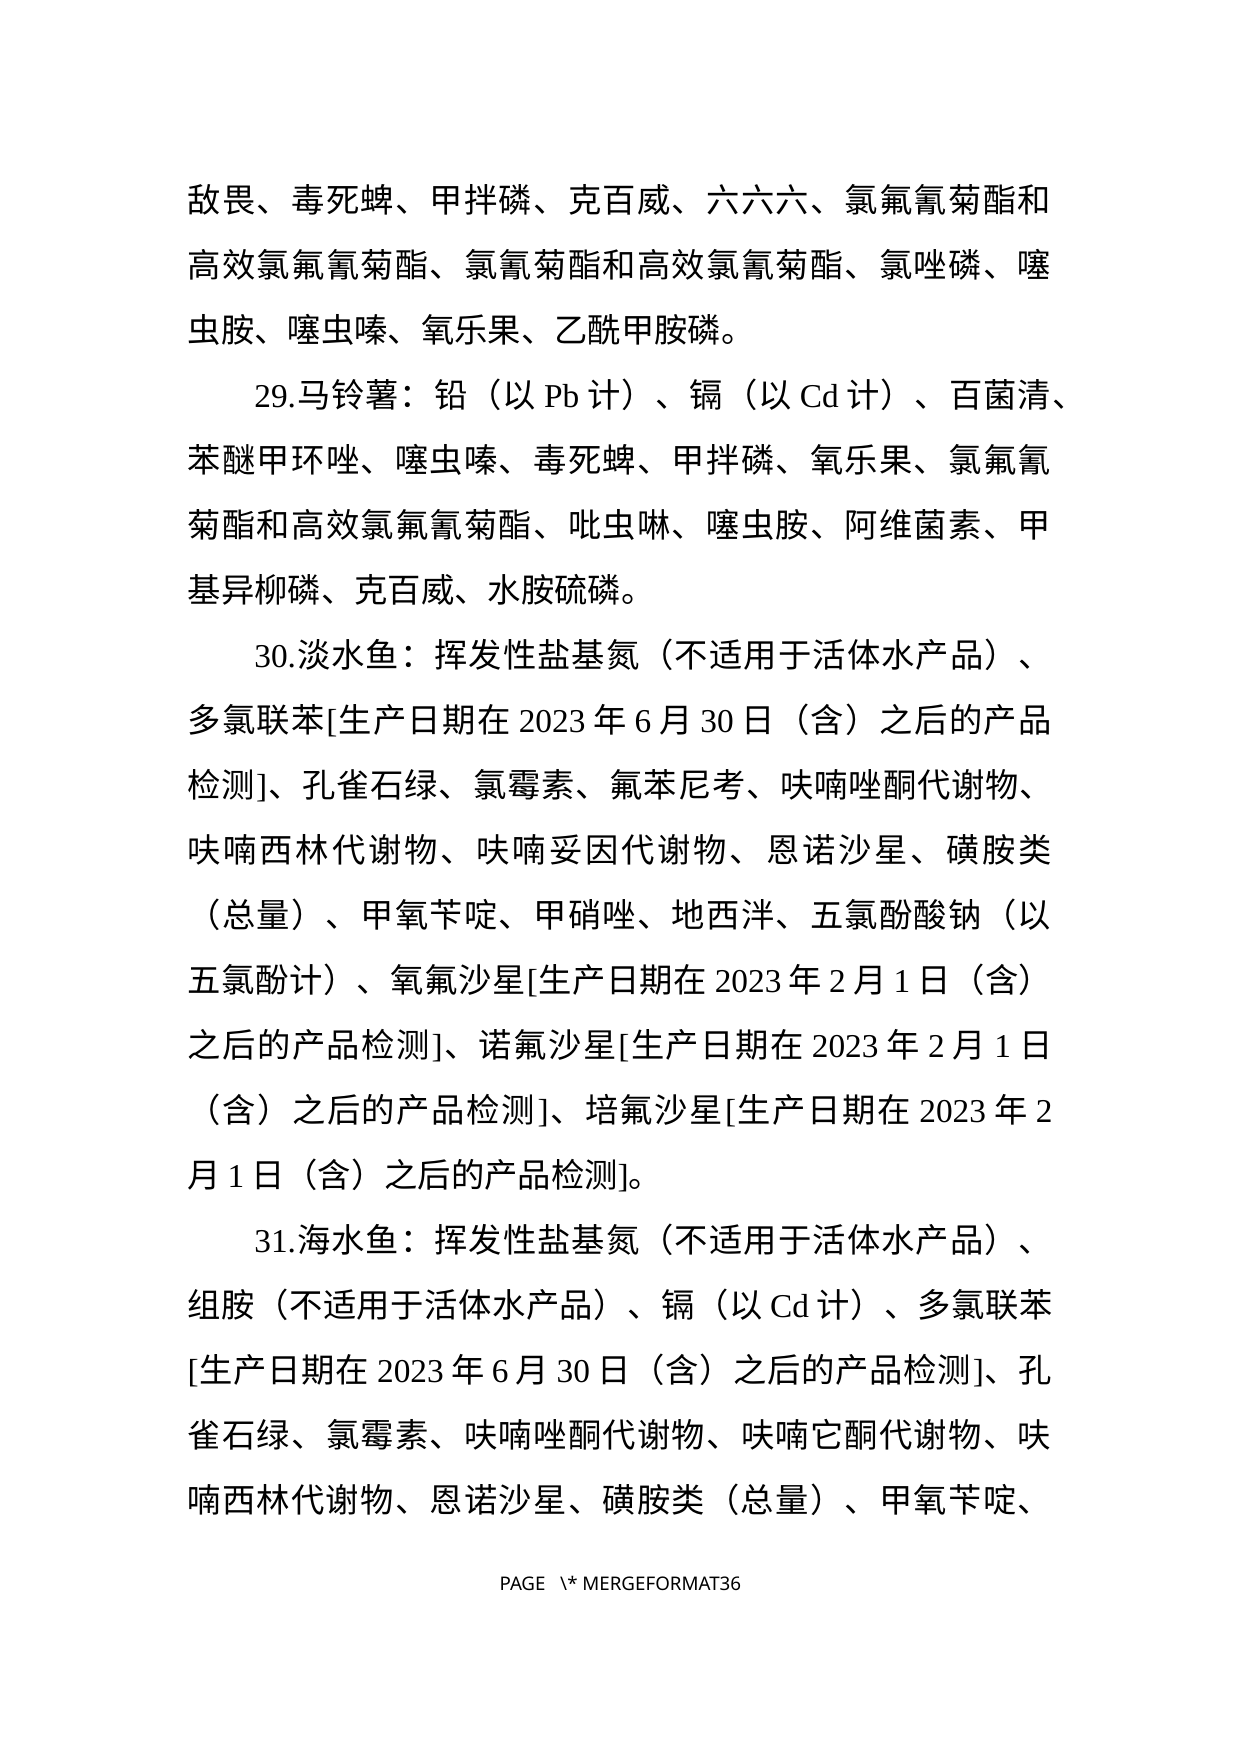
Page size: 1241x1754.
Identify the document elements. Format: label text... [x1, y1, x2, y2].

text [187, 1205, 1053, 1530]
text 29.马铃薯：铅（以Pb计）、镉（以Cd计）、百菌清、苯醚甲环唑、噻虫嗪、毒死蜱、甲拌磷、氧乐果、氯氟氰菊酯和高效氯氟氰菊酯、吡虫啉、噻虫胺、阿维菌素、甲基异柳磷、克百威、水胺硫磷。 [187, 360, 1053, 620]
text 30.淡水鱼：挥发性盐基氮（不适用于活体水产品）、多氯联苯[生产日期在2023年6月30日（含）之后的产品检测]、孔雀石绿、氯霉素、氟苯尼考、呋喃唑酮代谢物、呋喃西林代谢物、呋喃妥因代谢物、恩诺沙星、磺胺类（总量）、甲氧苄啶、甲硝唑、地西泮、五氯酚酸钠（以五氯酚计）、氧氟沙星[生产日期在2023年2月1日（含）之后的产品检测]、诺氟沙星[生产日期在2023年2月1日（含）之后的产品检测]、培氟沙星[生产日期在2023年2月1日（含）之后的产品检测]。 [187, 620, 1053, 1205]
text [187, 165, 1053, 360]
